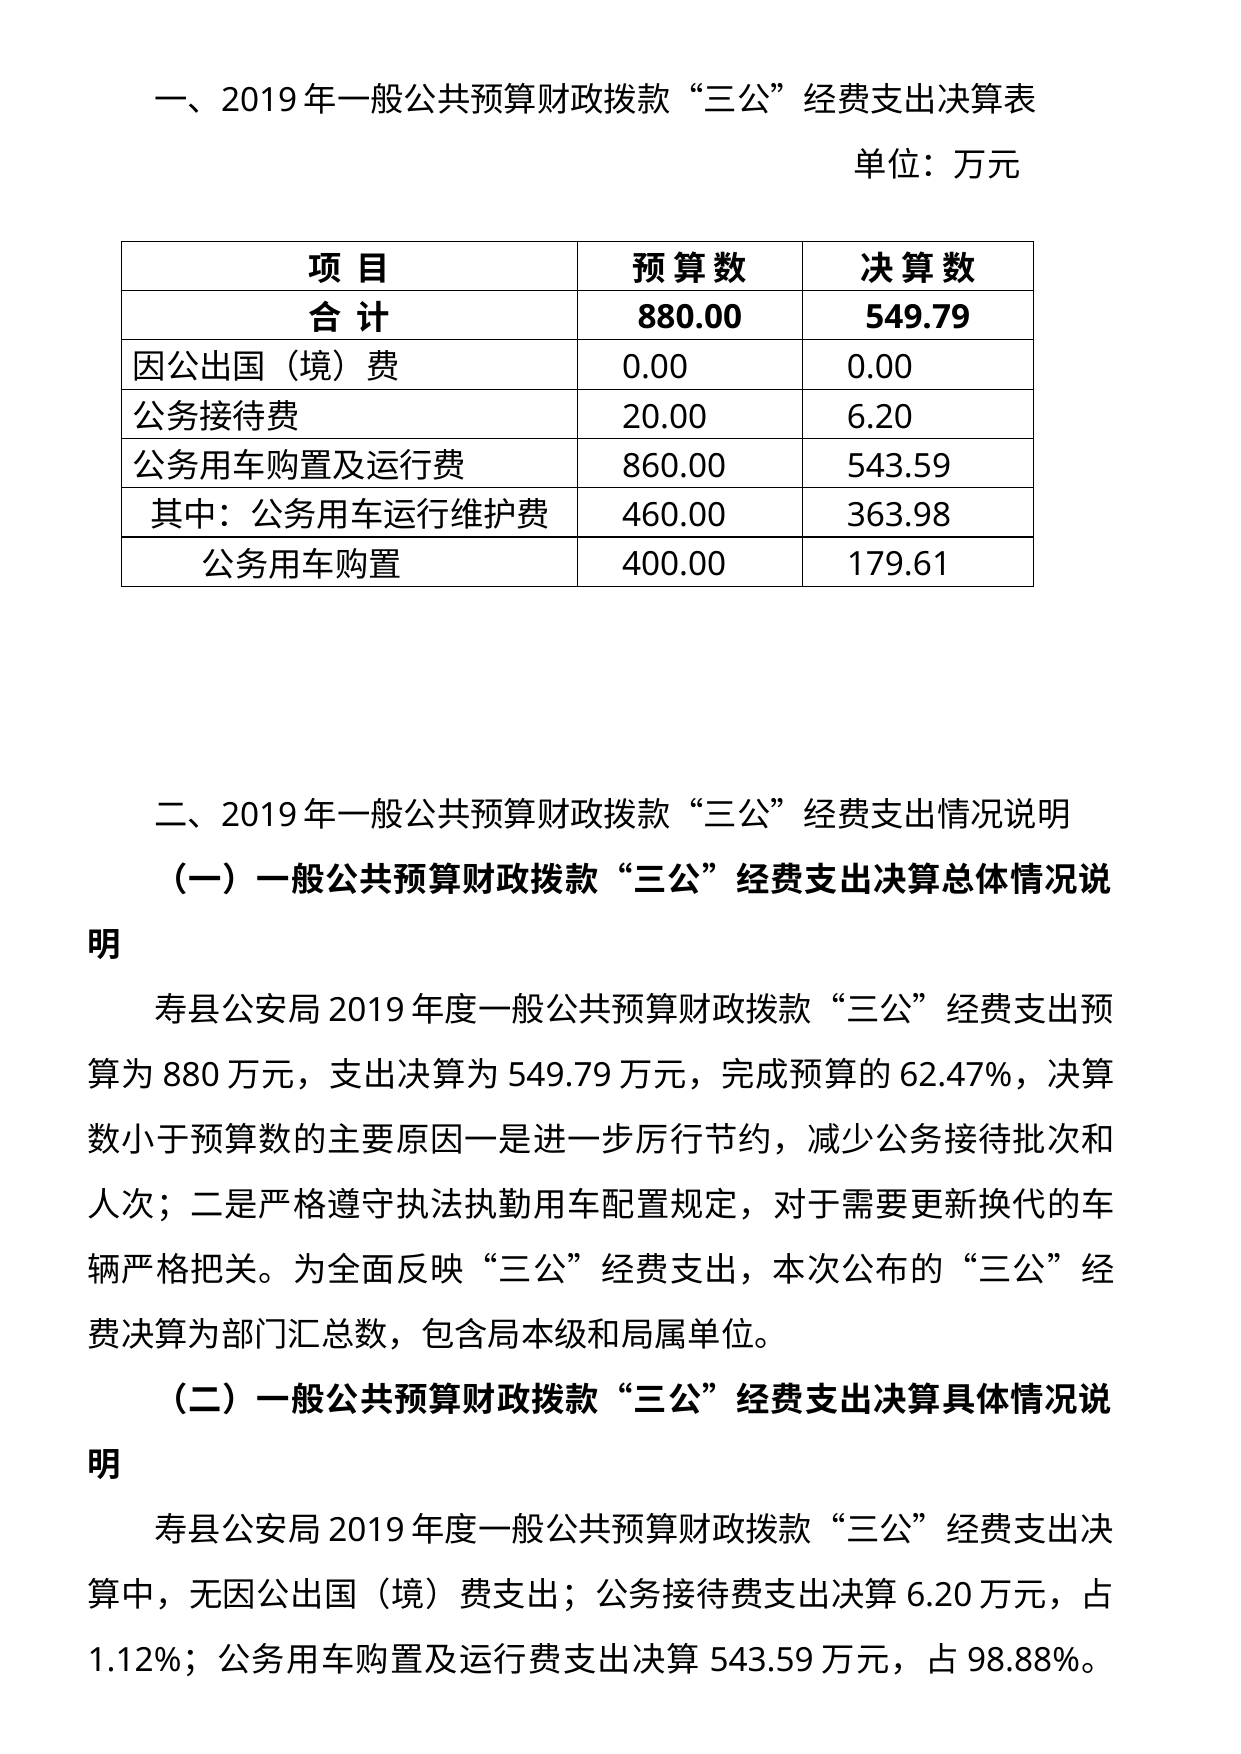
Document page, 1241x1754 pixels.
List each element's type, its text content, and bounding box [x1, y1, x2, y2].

text （一）一般公共预算财政拨款“三公”经费支出决算总体情况说明 [87, 844, 1114, 974]
text 一、2019年一般公共预算财政拨款“三公”经费支出决算表 [87, 64, 1114, 129]
text 寿县公安局2019年度一般公共预算财政拨款“三公”经费支出预算为880万元，支出决算为549.79万元，完成预算的62.47%，决算数小于预算数的主要原因一是进一步厉行节约，减少公务接待批次和人次；二是严格遵守执法执勤用车配置规定，对于需要更新换代的车辆严格把关。为全面反映“三公”经费支出，本次公布的“三公”经费决算为部门汇总数，包含局本级和局属单位。 [87, 974, 1114, 1364]
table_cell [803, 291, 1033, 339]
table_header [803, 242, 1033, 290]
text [87, 1494, 1114, 1689]
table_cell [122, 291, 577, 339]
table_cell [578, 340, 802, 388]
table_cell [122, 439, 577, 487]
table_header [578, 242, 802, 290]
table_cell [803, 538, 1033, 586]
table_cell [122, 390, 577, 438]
text 二、2019年一般公共预算财政拨款“三公”经费支出情况说明 [87, 779, 1114, 844]
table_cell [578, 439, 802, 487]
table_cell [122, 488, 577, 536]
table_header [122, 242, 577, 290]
text 单位：万元 [87, 129, 1114, 194]
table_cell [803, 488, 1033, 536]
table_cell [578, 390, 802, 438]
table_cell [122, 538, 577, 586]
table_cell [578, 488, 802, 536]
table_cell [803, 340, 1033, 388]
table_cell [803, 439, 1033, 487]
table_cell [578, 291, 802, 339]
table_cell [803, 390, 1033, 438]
text （二）一般公共预算财政拨款“三公”经费支出决算具体情况说明 [87, 1364, 1114, 1494]
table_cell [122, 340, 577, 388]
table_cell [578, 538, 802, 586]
